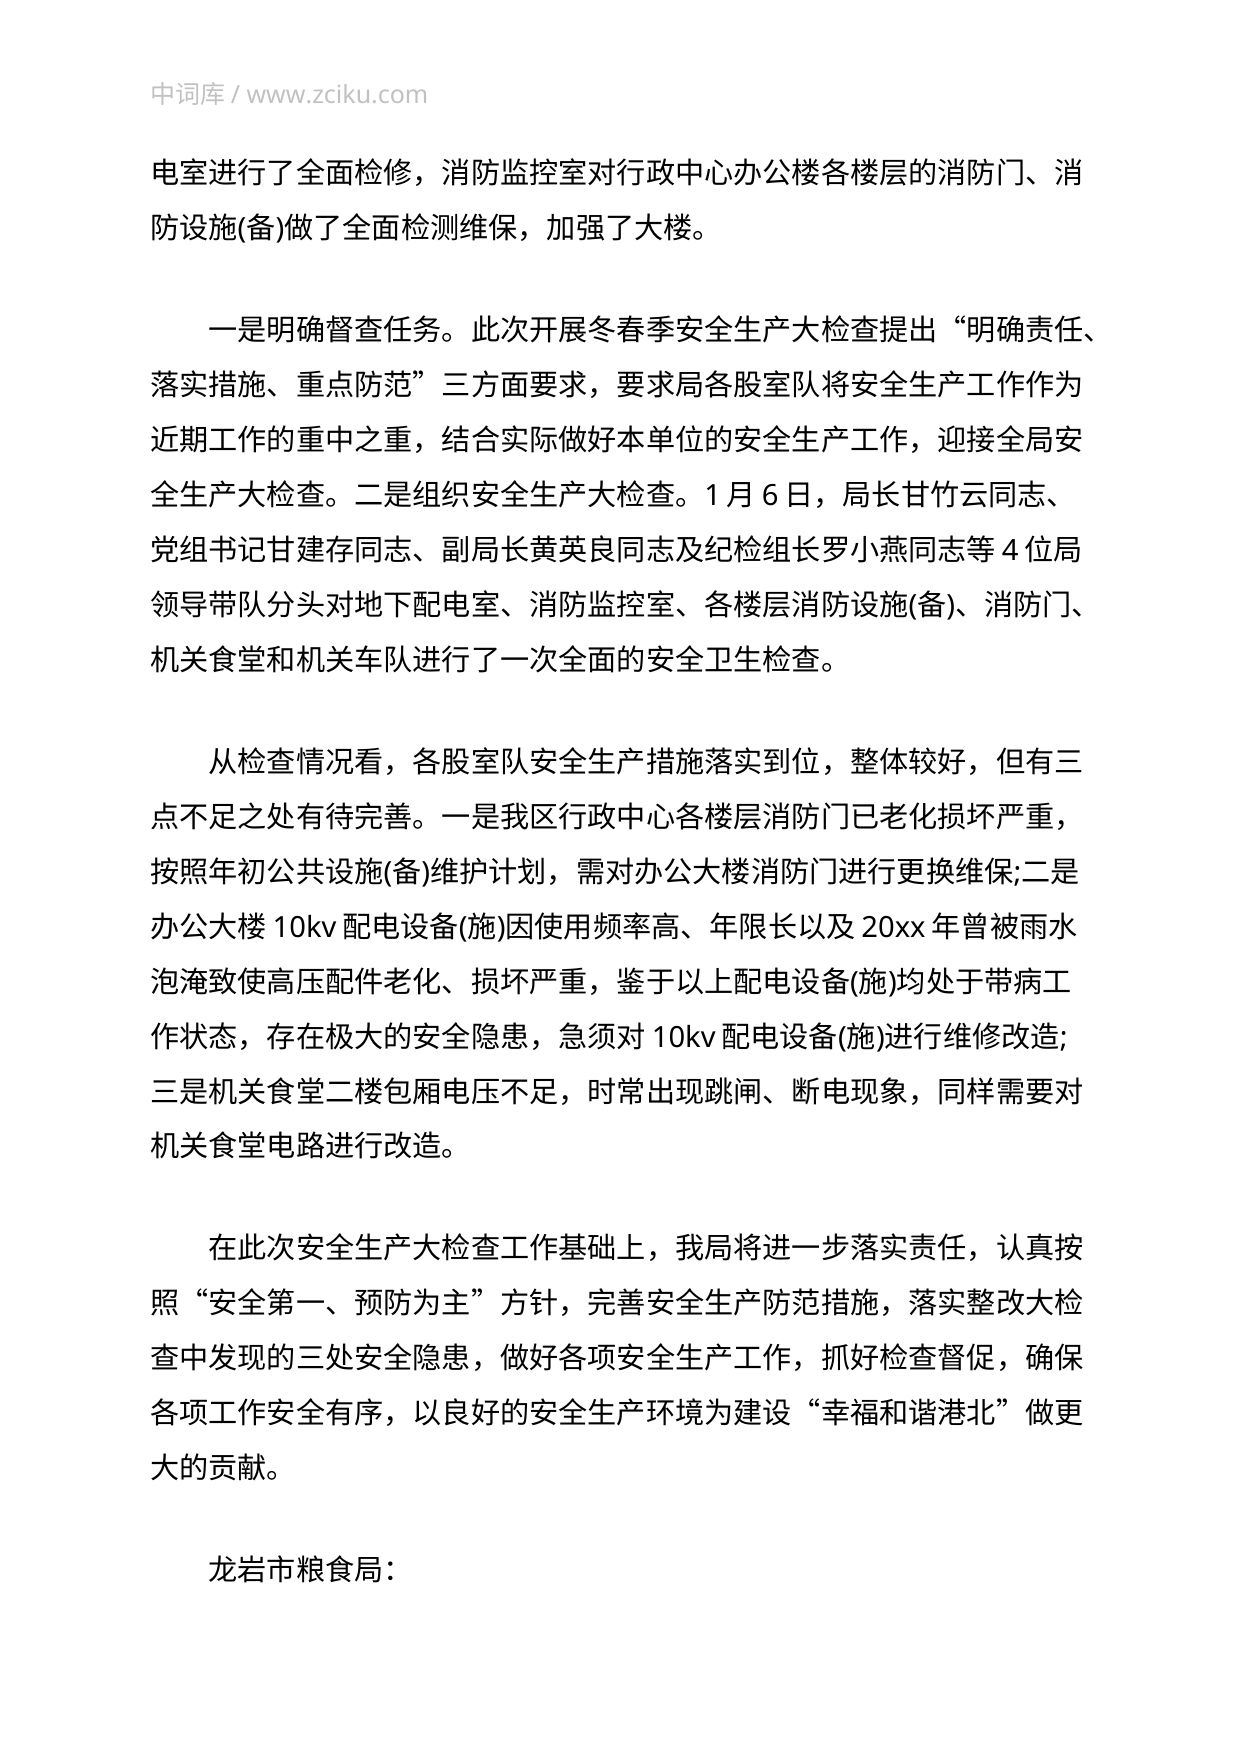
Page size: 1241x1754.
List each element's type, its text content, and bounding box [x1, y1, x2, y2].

text 在此次安全生产大检查工作基础上，我局将进一步落实责任，认真按照“安全第一、预防为主”方针，完善安全生产防范措施，落实整改大检查中发现的三处安全隐患，做好各项安全生产工作，抓好检查督促，确保各项工作安全有序，以良好的安全生产环境为建设“幸福和谐港北”做更大的贡献。 [150, 1225, 1090, 1487]
text 一是明确督查任务。此次开展冬春季安全生产大检查提出“明确责任、落实措施、重点防范”三方面要求，要求局各股室队将安全生产工作作为近期工作的重中之重，结合实际做好本单位的安全生产工作，迎接全局安全生产大检查。二是组织安全生产大检查。1月6日，局长甘竹云同志、党组书记甘建存同志、副局长黄英良同志及纪检组长罗小燕同志等4位局领导带队分头对地下配电室、消防监控室、各楼层消防设施(备)、消防门、机关食堂和机关车队进行了一次全面的安全卫生检查。 [150, 307, 1090, 679]
text 龙岩市粮食局： [150, 1546, 1090, 1588]
text 从检查情况看，各股室队安全生产措施落实到位，整体较好，但有三点不足之处有待完善。一是我区行政中心各楼层消防门已老化损坏严重，按照年初公共设施(备)维护计划，需对办公大楼消防门进行更换维保;二是办公大楼10kv配电设备(施)因使用频率高、年限长以及20xx年曾被雨水泡淹致使高压配件老化、损坏严重，鉴于以上配电设备(施)均处于带病工作状态，存在极大的安全隐患，急须对10kv配电设备(施)进行维修改造;三是机关食堂二楼包厢电压不足，时常出现跳闸、断电现象，同样需要对机关食堂电路进行改造。 [150, 738, 1090, 1165]
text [150, 150, 1090, 247]
